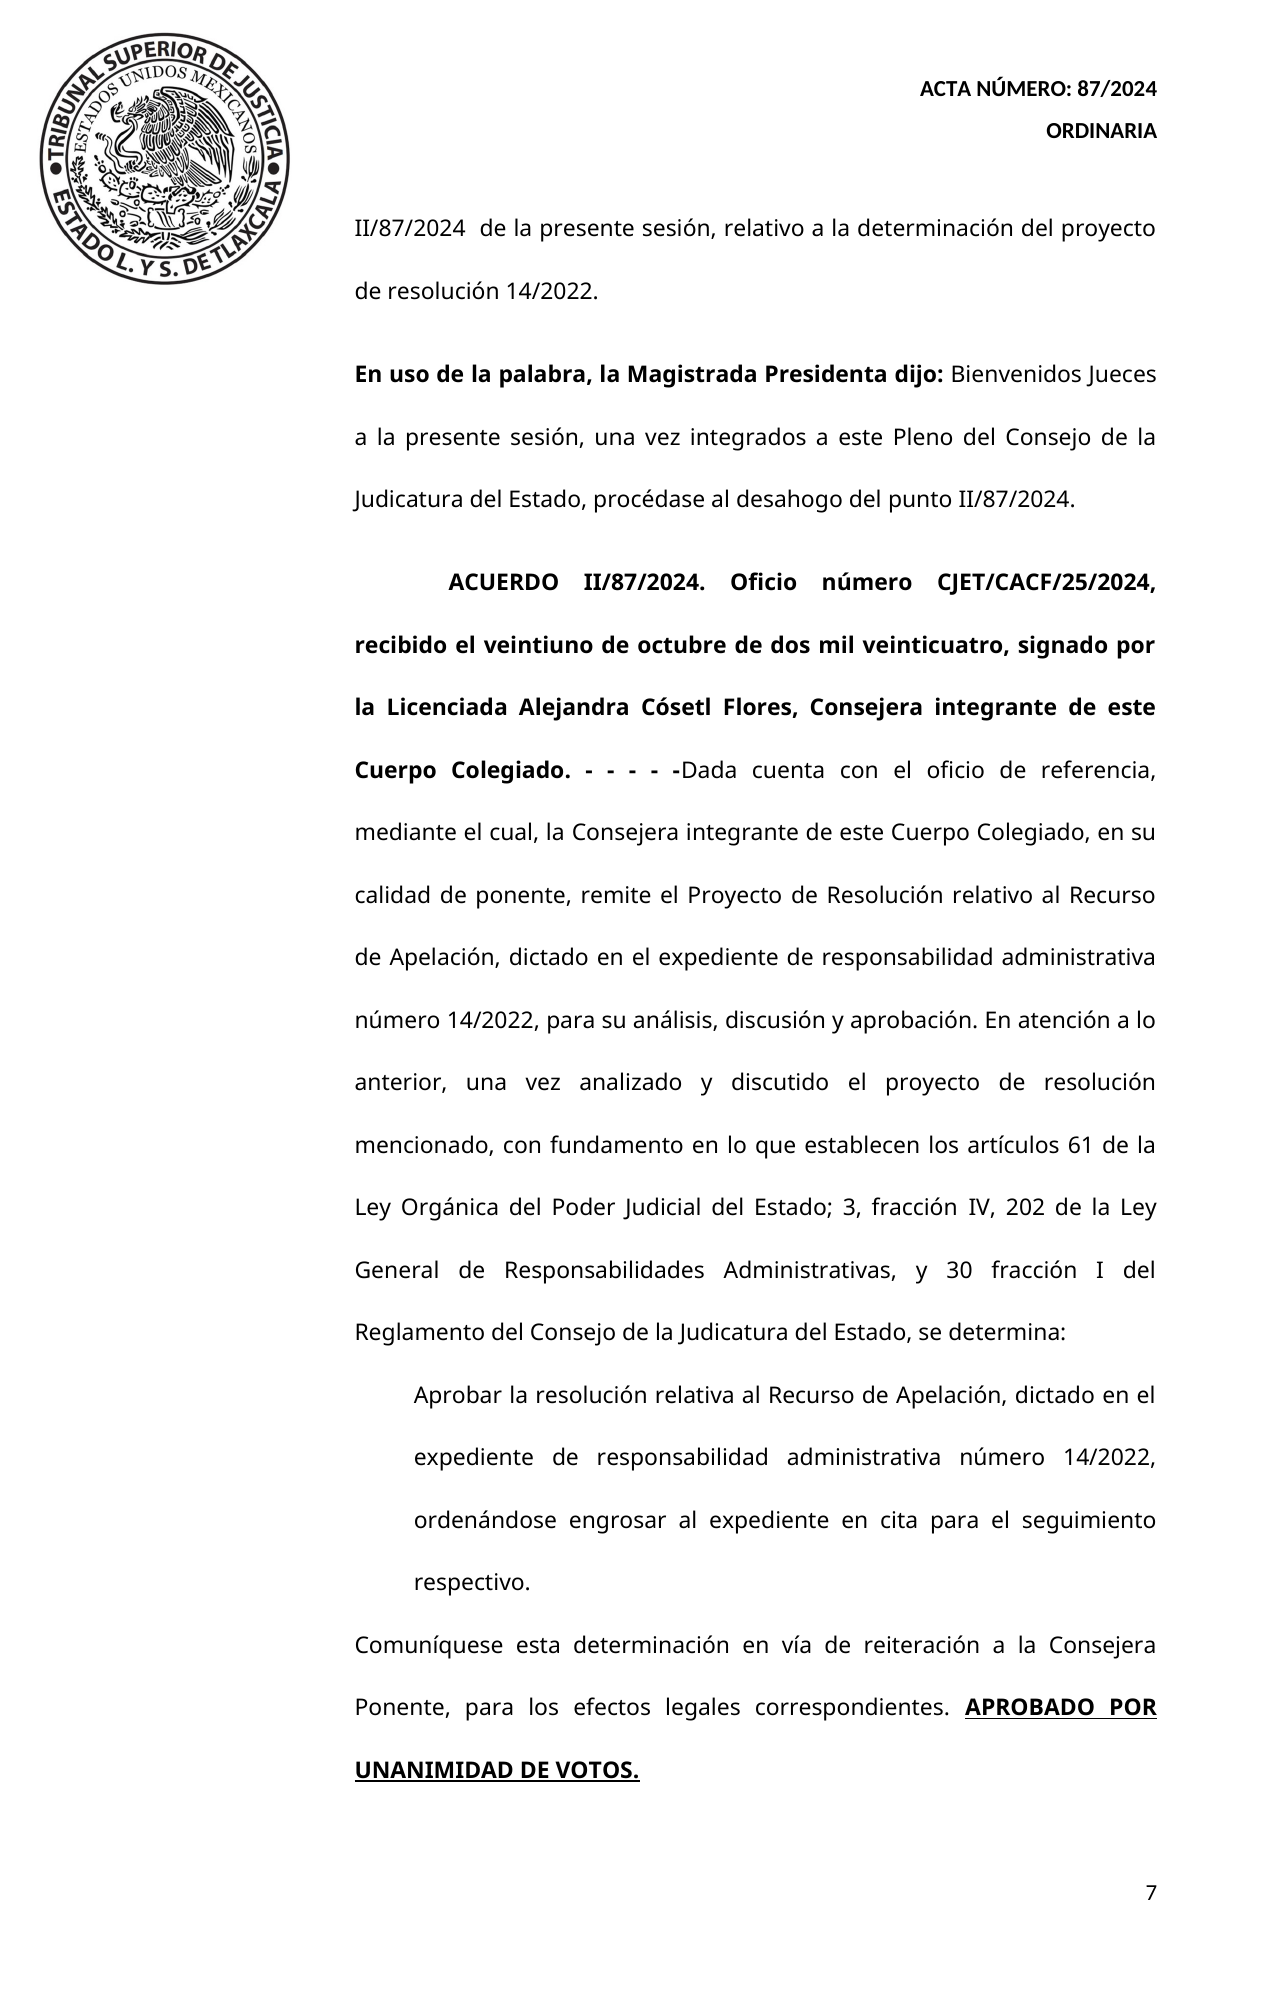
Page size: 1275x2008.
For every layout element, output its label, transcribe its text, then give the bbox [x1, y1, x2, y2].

text ACUERDO II/87/2024. Oficio número CJET/CACF/25/2024, recibido el veintiuno de octubre de dos mil veinticuatro, signado por la Licenciada Alejandra Cósetl Flores, Consejera integrante de este Cuerpo Colegiado. - - - - -Dada cuenta con el oficio de referencia, mediante el cual, la Consejera integrante de este Cuerpo Colegiado, en su calidad de ponente, remite el Proyecto de Resolución relativo al Recurso de Apelación, dictado en el expediente de responsabilidad administrativa número 14/2022, para su análisis, discusión y aprobación. En atención a lo anterior, una vez analizado y discutido el proyecto de resolución mencionado, con fundamento en lo que establecen los artículos 61 de la Ley Orgánica del Poder Judicial del Estado; 3, fracción IV, 202 de la Ley General de Responsabilidades Administrativas, y 30 fracción I del Reglamento del Consejo de la Judicatura del Estado, se determina: [354, 566, 1157, 1347]
text Comuníquese esta determinación en vía de reiteración a la Consejera Ponente, para los efectos legales correspondientes. APROBADO POR UNANIMIDAD DE VOTOS. [354, 1629, 1157, 1785]
picture [37, 30, 292, 287]
text Aprobar la resolución relativa al Recurso de Apelación, dictado en el expediente de responsabilidad administrativa número 14/2022, ordenándose engrosar al expediente en cita para el seguimiento respectivo. [413, 1379, 1157, 1597]
text En uso de la palabra, la Magistrada Presidenta dijo: Bienvenidos Jueces a la presente sesión, una vez integrados a este Pleno del Consejo de la Judicatura del Estado, procédase al desahogo del punto II/87/2024. [354, 358, 1157, 514]
